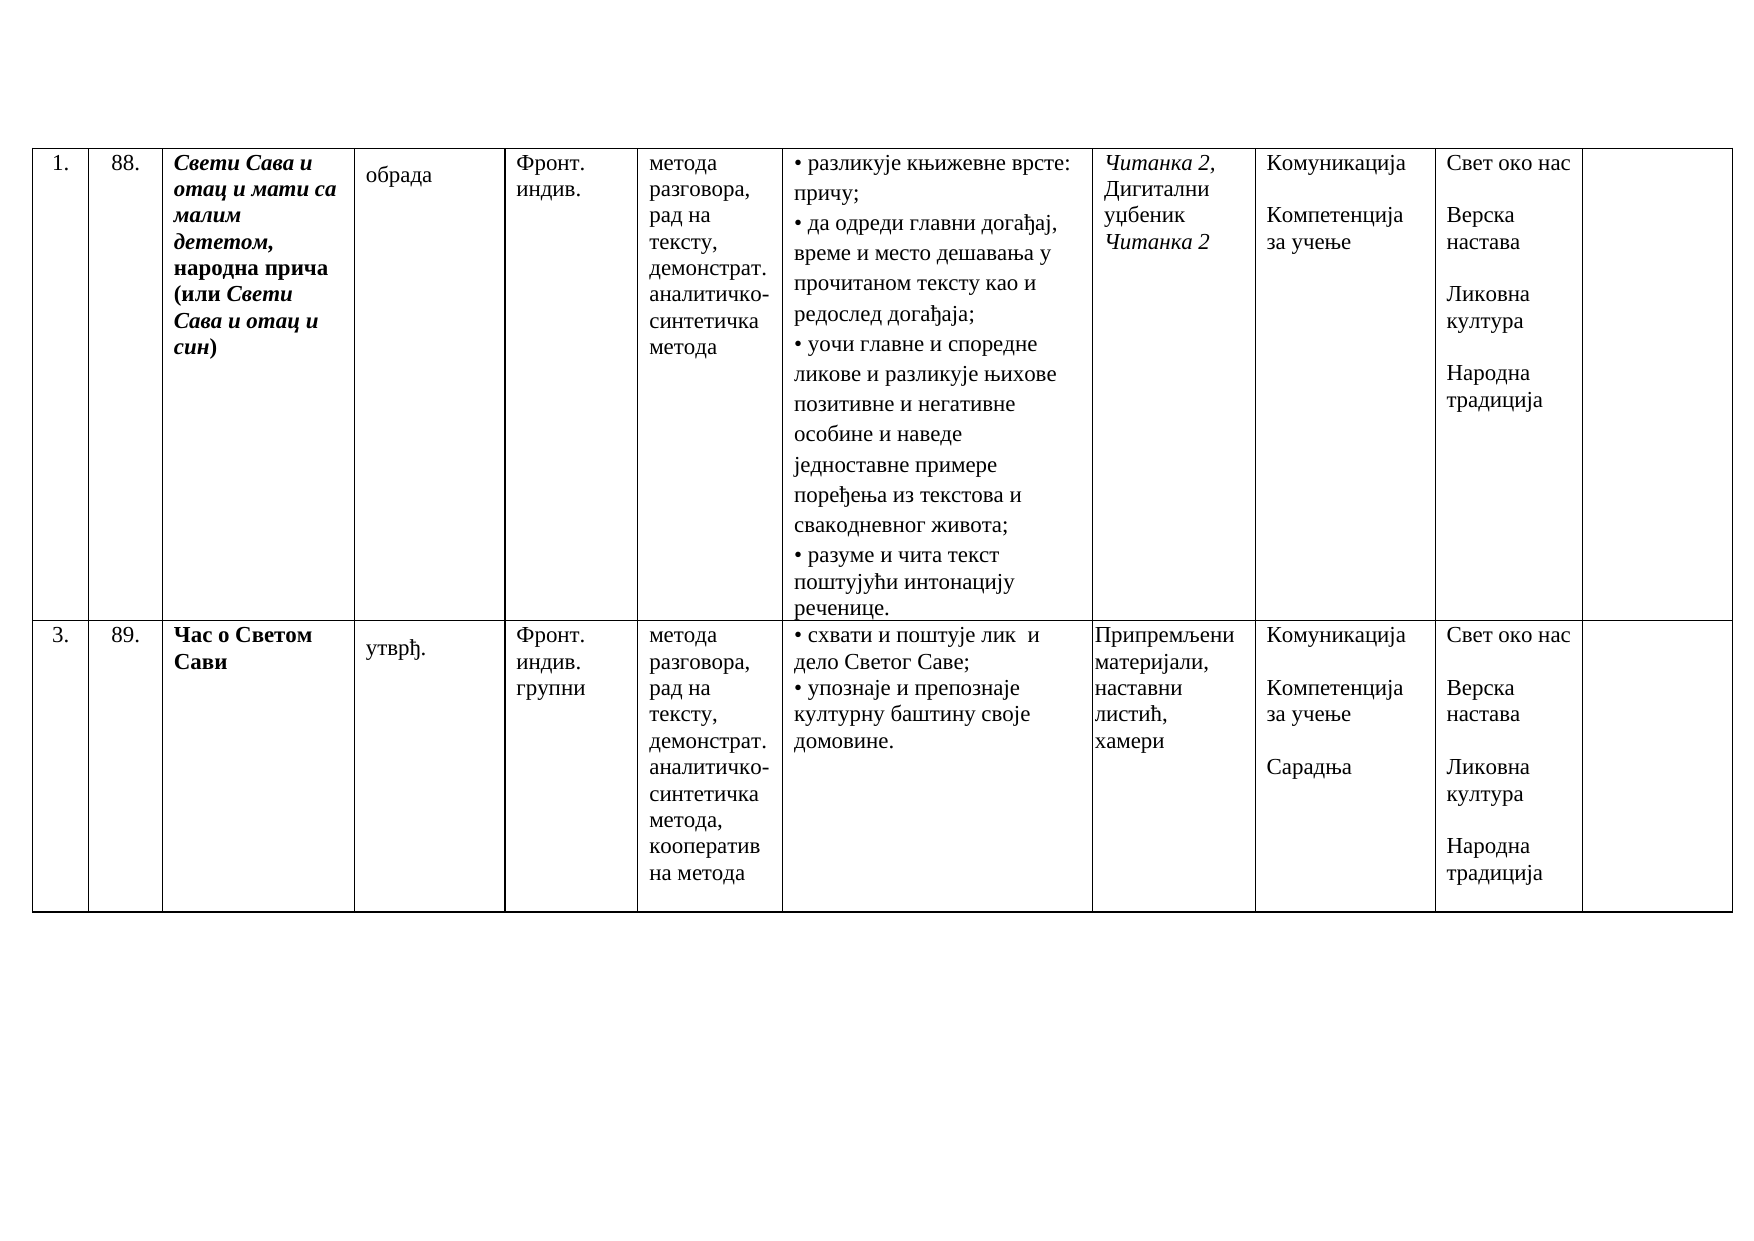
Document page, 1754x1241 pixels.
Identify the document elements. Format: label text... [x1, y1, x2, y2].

table_cell Свет око нас Верска настава Ликовна култура Народна традиција [1436, 621, 1582, 911]
table_header Комуникација Компетенција за учење [1256, 149, 1435, 620]
table_header 88. [89, 149, 162, 620]
table_header • разликује књижевне врсте: причу; • да одреди главни догађај, време и место дешавања у прочитаном тексту као и редослед догађаја; • уочи главне и споредне ликове и разликује њихове позитивне и негативне особине и наведе једноставне примере поређења из текстова и свакодневног живота; • разуме и чита текст поштујући интонацију реченице. [783, 149, 1092, 620]
table_cell Припремљени материјали, наставни листић, хамери [1093, 621, 1255, 911]
table_header Свет око нас Верска настава Ликовна култура Народна традиција [1436, 149, 1582, 620]
table_cell 3. [33, 621, 88, 911]
table_cell метода разговора, рад на тексту, демонстрат. аналитичко-синтетичка метода, кооперативна метода [638, 621, 782, 911]
table_cell утврђ. [355, 621, 504, 911]
table_header Фронт. индив. [506, 149, 637, 620]
table_header [1583, 149, 1732, 620]
table_header Свети Сава и отац и мати са малим дететом, народна прича (или Свети Сава и отац и син) [163, 149, 354, 620]
table_cell • схвати и поштује лик и дело Светог Саве; • упознаје и препознаје културну баштину своје домовине. [783, 621, 1092, 911]
table_header метода разговора, рад на тексту, демонстрат. аналитичко-синтетичка метода [638, 149, 782, 620]
table_header 1. [33, 149, 88, 620]
table_header Читанка 2, Дигитални уџбеник Читанка 2 [1093, 149, 1255, 620]
table_header обрада [355, 149, 504, 620]
table_cell [1583, 621, 1732, 911]
table_cell Час о Светом Сави [163, 621, 354, 911]
table_cell 89. [89, 621, 162, 911]
table_cell Фронт. индив. групни [506, 621, 637, 911]
table_cell Комуникација Компетенција за учење Сарадња [1256, 621, 1435, 911]
